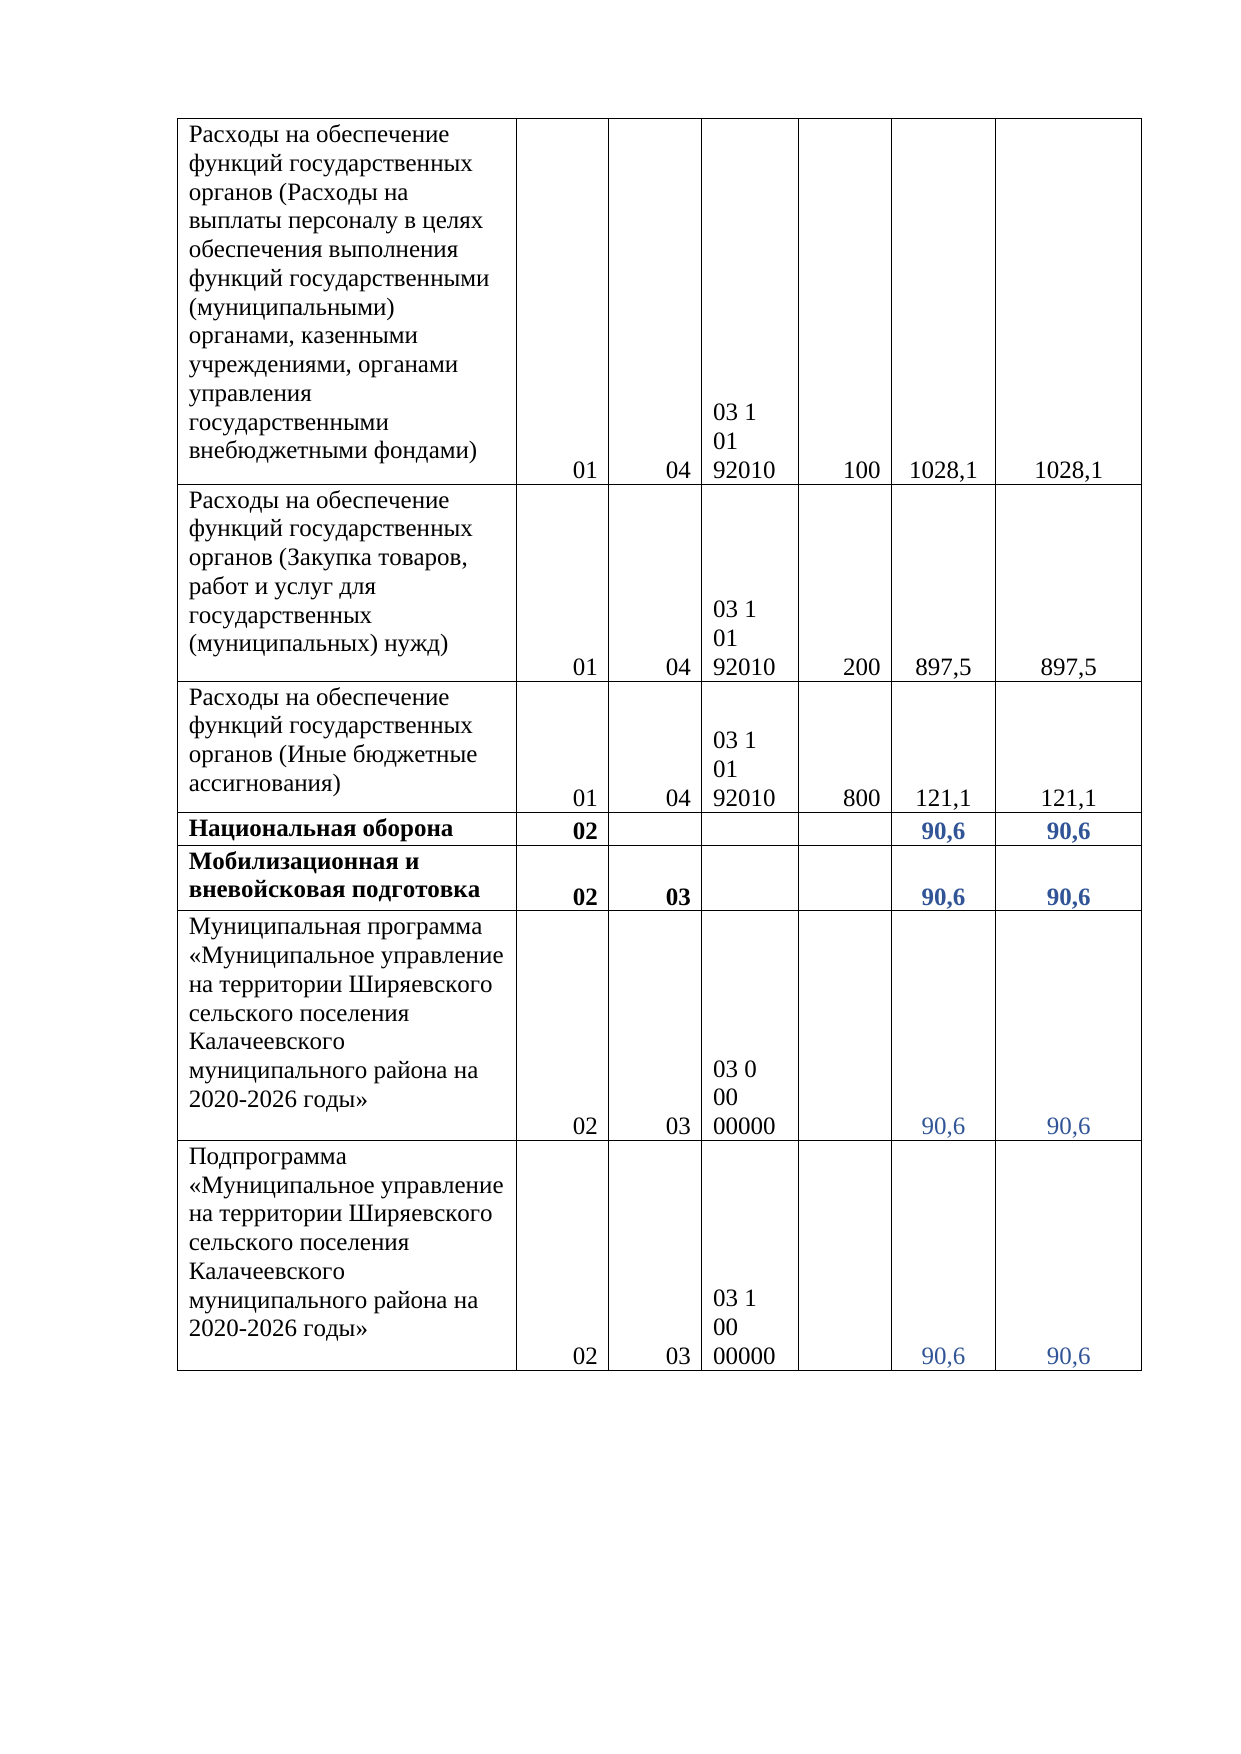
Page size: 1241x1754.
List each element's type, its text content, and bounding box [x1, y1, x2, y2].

table_cell 100 [799, 119, 891, 484]
table_cell 03 1 00 00000 [702, 1141, 798, 1370]
table_cell 90,6 [996, 846, 1141, 910]
table_cell Расходы на обеспечение функций государственных органов (Расходы на выплаты персоналу в целях обеспечения выполнения функций государственными (муниципальными) органами, казенными учреждениями, органами управления государственными внебюджетными фондами) [178, 119, 516, 484]
table_cell 1028,1 [996, 119, 1141, 484]
table_cell 01 [517, 682, 608, 812]
table_cell 04 [609, 485, 701, 681]
table_cell [799, 911, 891, 1140]
table_cell [799, 846, 891, 910]
table_cell 02 [517, 1141, 608, 1370]
table_cell [702, 813, 798, 845]
table_cell Национальная оборона [178, 813, 516, 845]
table_cell 03 [609, 911, 701, 1140]
table_cell 03 1 01 92010 [702, 485, 798, 681]
table_cell 02 [517, 911, 608, 1140]
table_cell 03 1 01 92010 [702, 682, 798, 812]
table_cell 200 [799, 485, 891, 681]
table_cell 800 [799, 682, 891, 812]
table_cell Подпрограмма «Муниципальное управление на территории Ширяевского сельского поселения Калачеевского муниципального района на 2020-2026 годы» [178, 1141, 516, 1370]
table_cell 04 [609, 682, 701, 812]
table_cell 04 [609, 119, 701, 484]
table_cell 1028,1 [892, 119, 995, 484]
table_cell [609, 813, 701, 845]
table_cell 03 1 01 92010 [702, 119, 798, 484]
table_cell Расходы на обеспечение функций государственных органов (Закупка товаров, работ и услуг для государственных (муниципальных) нужд) [178, 485, 516, 681]
table_cell Мобилизационная и вневойсковая подготовка [178, 846, 516, 910]
table_cell 90,6 [892, 911, 995, 1140]
table_cell 90,6 [892, 846, 995, 910]
table_cell 03 [609, 1141, 701, 1370]
table_cell 897,5 [996, 485, 1141, 681]
table_cell 90,6 [996, 911, 1141, 1140]
table_cell 03 0 00 00000 [702, 911, 798, 1140]
table_cell [799, 813, 891, 845]
table_cell 01 [517, 119, 608, 484]
table_cell 02 [517, 846, 608, 910]
table_cell Расходы на обеспечение функций государственных органов (Иные бюджетные ассигнования) [178, 682, 516, 812]
table_cell Муниципальная программа «Муниципальное управление на территории Ширяевского сельского поселения Калачеевского муниципального района на 2020-2026 годы» [178, 911, 516, 1140]
table_cell 90,6 [996, 1141, 1141, 1370]
table_cell 897,5 [892, 485, 995, 681]
table_cell 121,1 [892, 682, 995, 812]
table_cell [702, 846, 798, 910]
table_cell [799, 1141, 891, 1370]
table_cell 03 [609, 846, 701, 910]
table_cell 90,6 [996, 813, 1141, 845]
table_cell 02 [517, 813, 608, 845]
table_cell 90,6 [892, 813, 995, 845]
table_cell 90,6 [892, 1141, 995, 1370]
table_cell 121,1 [996, 682, 1141, 812]
table_cell 01 [517, 485, 608, 681]
